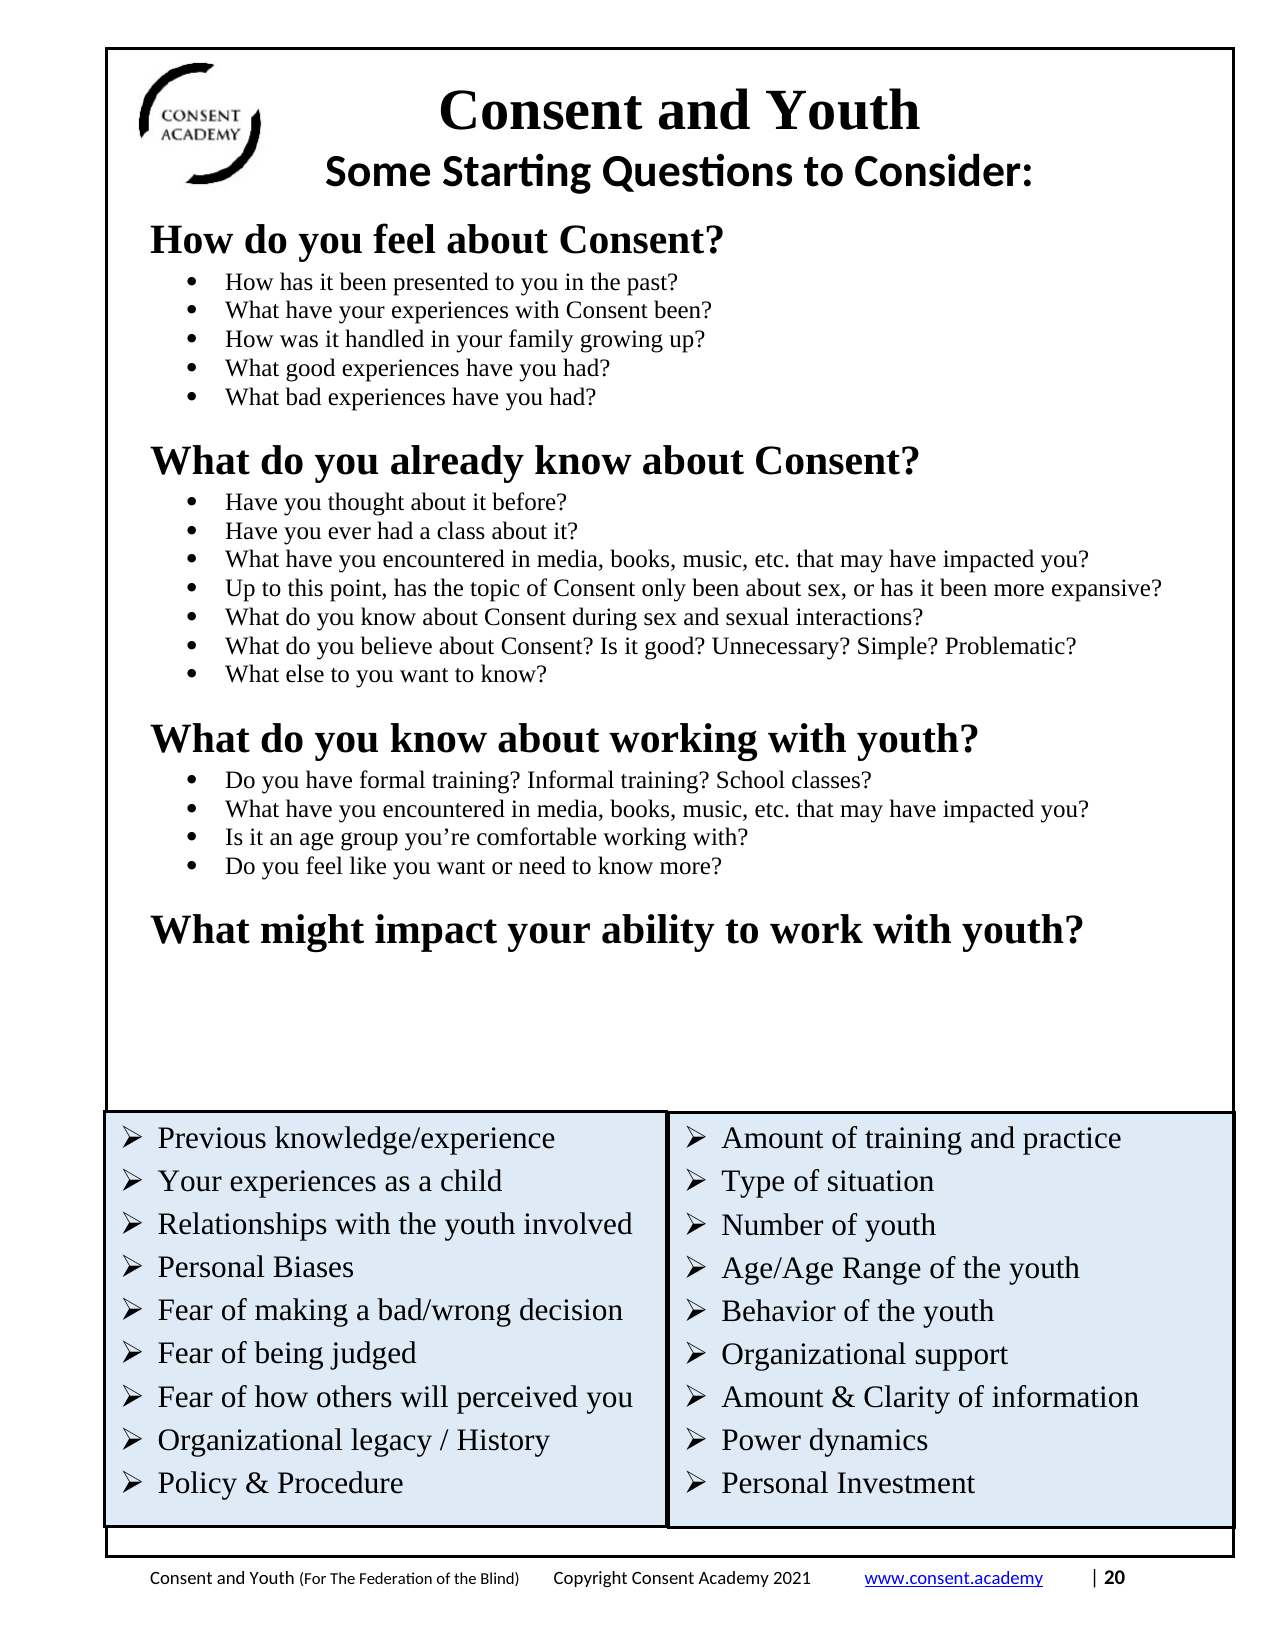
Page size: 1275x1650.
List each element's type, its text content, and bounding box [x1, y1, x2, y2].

list Have you ever had a class about it? [187, 516, 1209, 544]
list Do you have formal training? Informal training? School classes? [187, 765, 1209, 794]
list What good experiences have you had? [187, 353, 1209, 382]
list How has it been presented to you in the past? [187, 267, 1209, 295]
list Is it an age group you’re comfortable working with? [187, 822, 1209, 851]
subtitle What do you already know about Consent? [150, 435, 1209, 483]
list Have you thought about it before? [187, 487, 1209, 516]
picture [131, 56, 269, 194]
list Consent and Youth [269, 75, 1209, 142]
list What have you encountered in media, books, music, etc. that may have impacted you? [187, 794, 1209, 822]
subtitle What do you know about working with youth? [150, 713, 1209, 761]
list What do you know about Consent during sex and sexual interactions? [187, 602, 1209, 631]
list Up to this point, has the topic of Consent only been about sex, or has it been more expansive? [187, 573, 1209, 602]
list Do you feel like you want or need to know more? [187, 851, 1209, 880]
list What bad experiences have you had? [187, 382, 1209, 410]
list What have your experiences with Consent been? [187, 295, 1209, 324]
list What else to you want to know? [187, 659, 1209, 688]
list What have you encountered in media, books, music, etc. that may have impacted you? [187, 544, 1209, 573]
list How was it handled in your family growing up? [187, 324, 1209, 353]
text Some Starting Questions to Consider: [150, 142, 1209, 198]
subtitle What might impact your ability to work with youth? [150, 905, 1209, 953]
list What do you believe about Consent? Is it good? Unnecessary? Simple? Problematic? [187, 631, 1209, 659]
subtitle How do you feel about Consent? [150, 215, 1209, 263]
